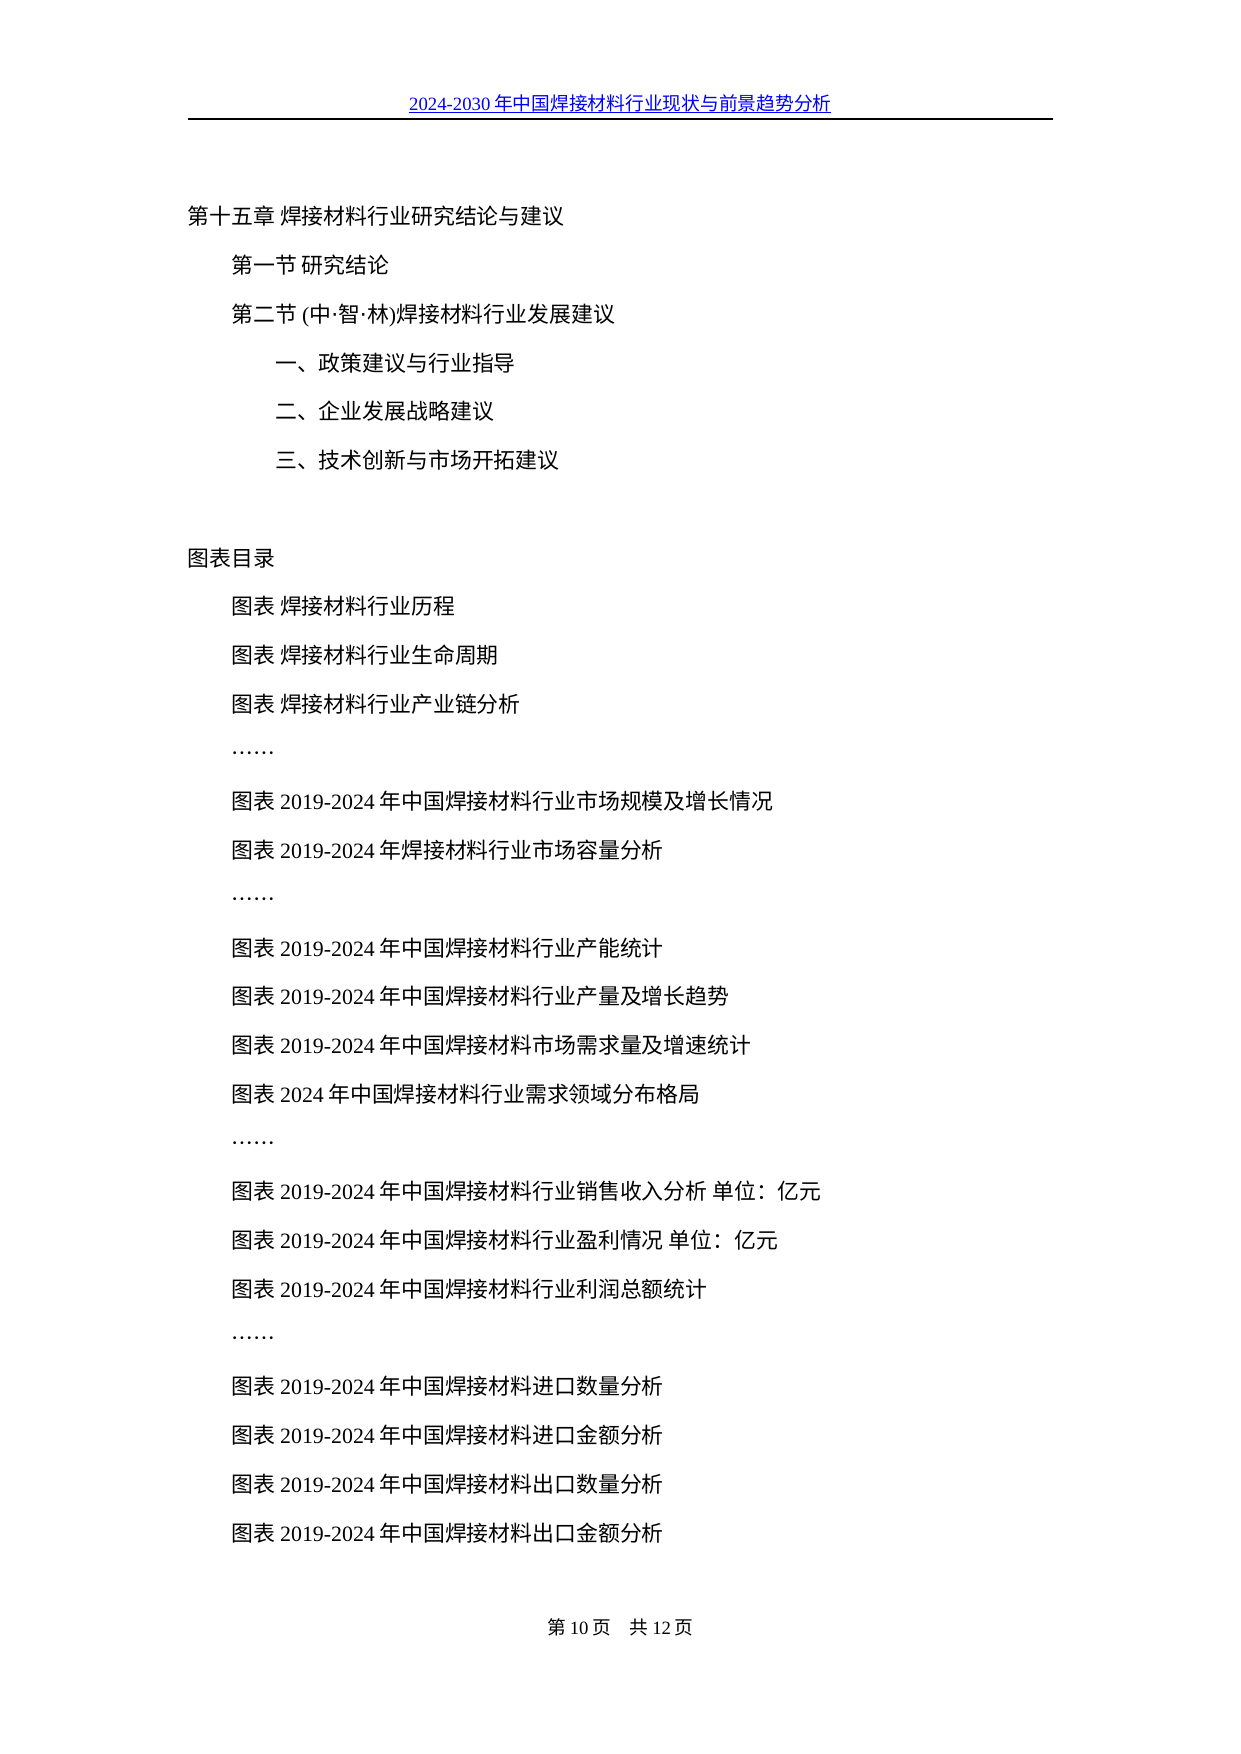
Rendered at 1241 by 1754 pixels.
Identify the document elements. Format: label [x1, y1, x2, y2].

text [187, 150, 1053, 1548]
